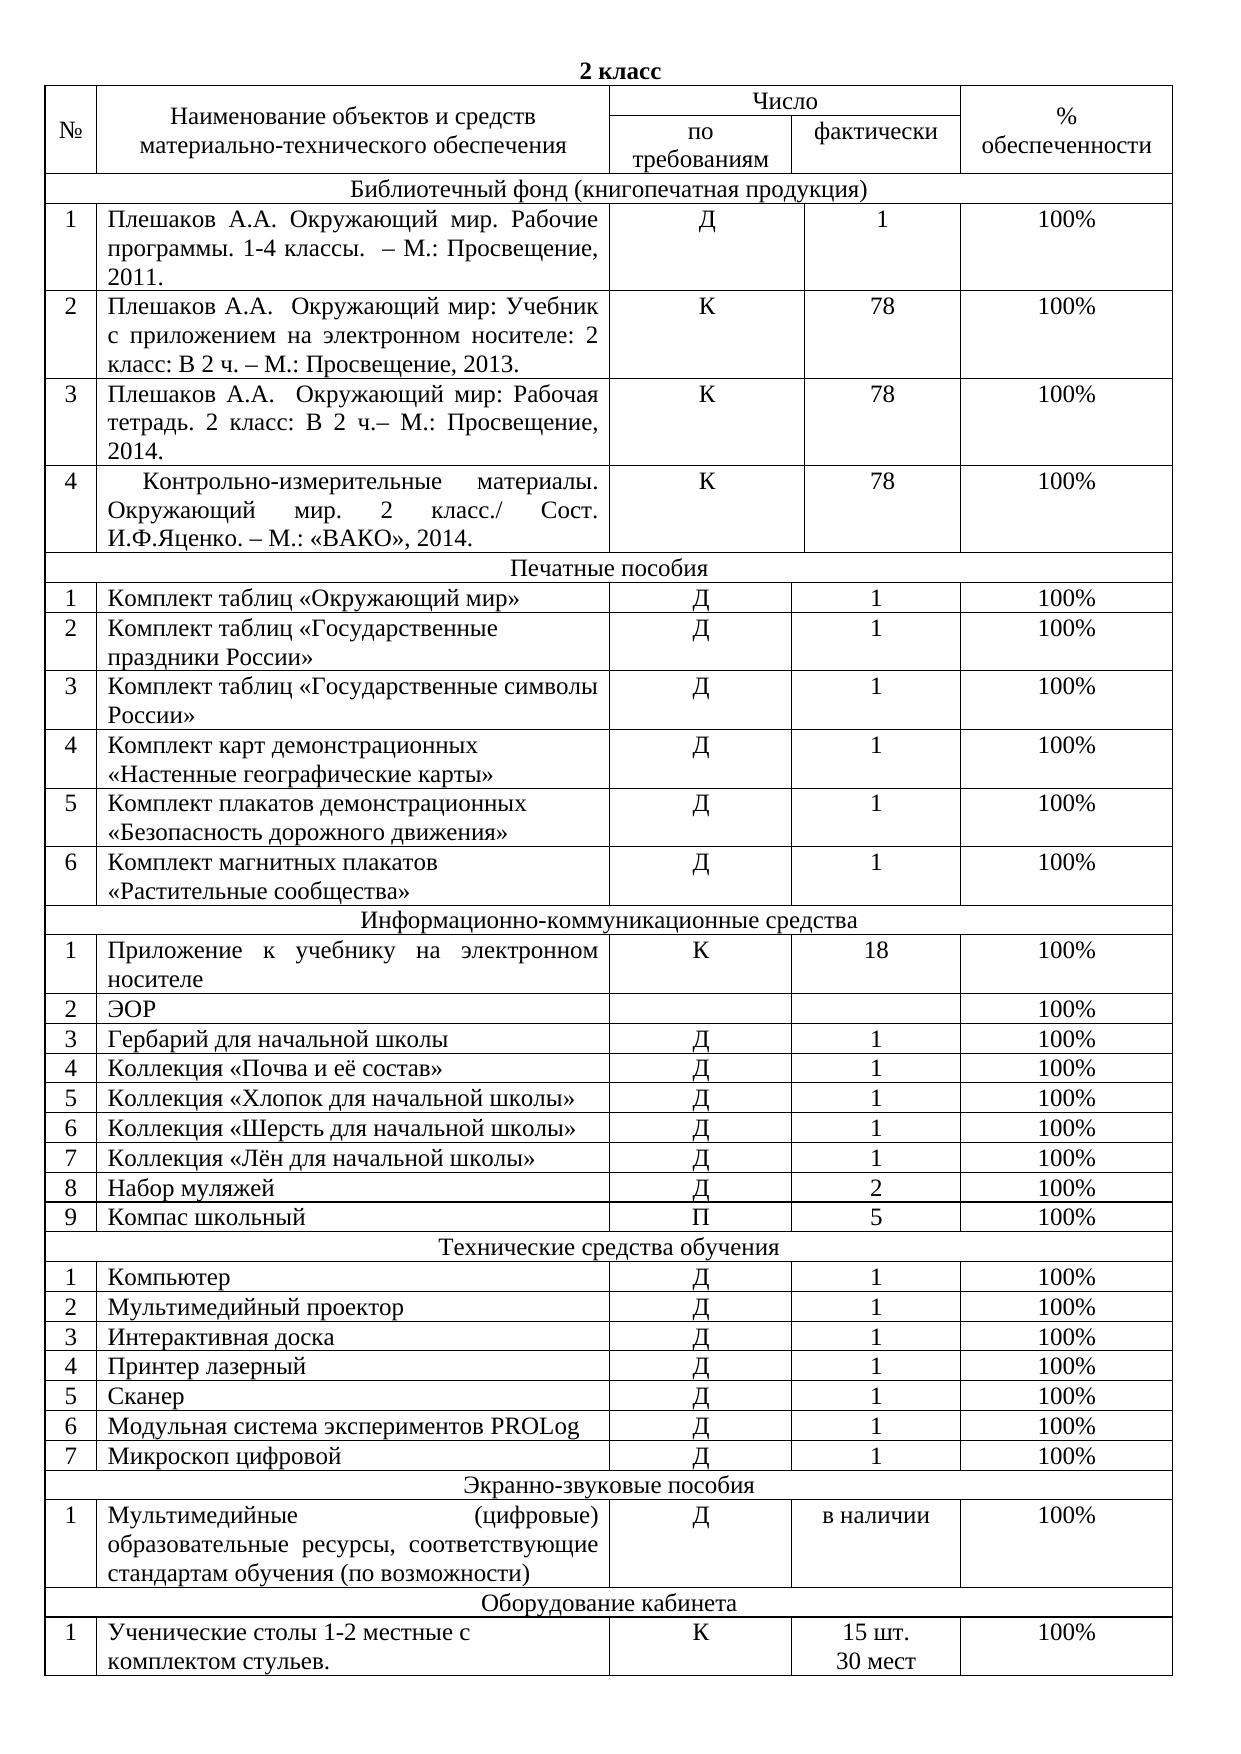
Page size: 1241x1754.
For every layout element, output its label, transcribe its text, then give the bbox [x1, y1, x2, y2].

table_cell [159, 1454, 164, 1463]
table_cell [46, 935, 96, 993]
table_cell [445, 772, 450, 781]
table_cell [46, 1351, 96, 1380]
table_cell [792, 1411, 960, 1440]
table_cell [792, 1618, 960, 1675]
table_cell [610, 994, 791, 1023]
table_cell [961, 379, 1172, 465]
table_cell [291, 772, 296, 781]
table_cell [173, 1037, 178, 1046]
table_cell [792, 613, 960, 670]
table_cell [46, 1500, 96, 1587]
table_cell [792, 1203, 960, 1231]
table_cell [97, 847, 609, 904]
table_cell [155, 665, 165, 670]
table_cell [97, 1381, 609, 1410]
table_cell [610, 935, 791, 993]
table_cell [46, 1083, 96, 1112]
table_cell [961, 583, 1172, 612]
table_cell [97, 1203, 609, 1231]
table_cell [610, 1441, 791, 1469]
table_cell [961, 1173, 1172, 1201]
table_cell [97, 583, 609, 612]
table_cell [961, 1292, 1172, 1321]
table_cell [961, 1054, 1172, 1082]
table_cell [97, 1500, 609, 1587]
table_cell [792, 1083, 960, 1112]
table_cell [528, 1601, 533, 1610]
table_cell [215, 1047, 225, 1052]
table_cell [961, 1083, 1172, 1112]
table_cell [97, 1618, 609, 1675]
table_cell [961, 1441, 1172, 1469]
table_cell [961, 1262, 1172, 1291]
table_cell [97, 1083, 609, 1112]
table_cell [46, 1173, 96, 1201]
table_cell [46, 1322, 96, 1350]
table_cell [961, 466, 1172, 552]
text 2 класс [56, 56, 1184, 85]
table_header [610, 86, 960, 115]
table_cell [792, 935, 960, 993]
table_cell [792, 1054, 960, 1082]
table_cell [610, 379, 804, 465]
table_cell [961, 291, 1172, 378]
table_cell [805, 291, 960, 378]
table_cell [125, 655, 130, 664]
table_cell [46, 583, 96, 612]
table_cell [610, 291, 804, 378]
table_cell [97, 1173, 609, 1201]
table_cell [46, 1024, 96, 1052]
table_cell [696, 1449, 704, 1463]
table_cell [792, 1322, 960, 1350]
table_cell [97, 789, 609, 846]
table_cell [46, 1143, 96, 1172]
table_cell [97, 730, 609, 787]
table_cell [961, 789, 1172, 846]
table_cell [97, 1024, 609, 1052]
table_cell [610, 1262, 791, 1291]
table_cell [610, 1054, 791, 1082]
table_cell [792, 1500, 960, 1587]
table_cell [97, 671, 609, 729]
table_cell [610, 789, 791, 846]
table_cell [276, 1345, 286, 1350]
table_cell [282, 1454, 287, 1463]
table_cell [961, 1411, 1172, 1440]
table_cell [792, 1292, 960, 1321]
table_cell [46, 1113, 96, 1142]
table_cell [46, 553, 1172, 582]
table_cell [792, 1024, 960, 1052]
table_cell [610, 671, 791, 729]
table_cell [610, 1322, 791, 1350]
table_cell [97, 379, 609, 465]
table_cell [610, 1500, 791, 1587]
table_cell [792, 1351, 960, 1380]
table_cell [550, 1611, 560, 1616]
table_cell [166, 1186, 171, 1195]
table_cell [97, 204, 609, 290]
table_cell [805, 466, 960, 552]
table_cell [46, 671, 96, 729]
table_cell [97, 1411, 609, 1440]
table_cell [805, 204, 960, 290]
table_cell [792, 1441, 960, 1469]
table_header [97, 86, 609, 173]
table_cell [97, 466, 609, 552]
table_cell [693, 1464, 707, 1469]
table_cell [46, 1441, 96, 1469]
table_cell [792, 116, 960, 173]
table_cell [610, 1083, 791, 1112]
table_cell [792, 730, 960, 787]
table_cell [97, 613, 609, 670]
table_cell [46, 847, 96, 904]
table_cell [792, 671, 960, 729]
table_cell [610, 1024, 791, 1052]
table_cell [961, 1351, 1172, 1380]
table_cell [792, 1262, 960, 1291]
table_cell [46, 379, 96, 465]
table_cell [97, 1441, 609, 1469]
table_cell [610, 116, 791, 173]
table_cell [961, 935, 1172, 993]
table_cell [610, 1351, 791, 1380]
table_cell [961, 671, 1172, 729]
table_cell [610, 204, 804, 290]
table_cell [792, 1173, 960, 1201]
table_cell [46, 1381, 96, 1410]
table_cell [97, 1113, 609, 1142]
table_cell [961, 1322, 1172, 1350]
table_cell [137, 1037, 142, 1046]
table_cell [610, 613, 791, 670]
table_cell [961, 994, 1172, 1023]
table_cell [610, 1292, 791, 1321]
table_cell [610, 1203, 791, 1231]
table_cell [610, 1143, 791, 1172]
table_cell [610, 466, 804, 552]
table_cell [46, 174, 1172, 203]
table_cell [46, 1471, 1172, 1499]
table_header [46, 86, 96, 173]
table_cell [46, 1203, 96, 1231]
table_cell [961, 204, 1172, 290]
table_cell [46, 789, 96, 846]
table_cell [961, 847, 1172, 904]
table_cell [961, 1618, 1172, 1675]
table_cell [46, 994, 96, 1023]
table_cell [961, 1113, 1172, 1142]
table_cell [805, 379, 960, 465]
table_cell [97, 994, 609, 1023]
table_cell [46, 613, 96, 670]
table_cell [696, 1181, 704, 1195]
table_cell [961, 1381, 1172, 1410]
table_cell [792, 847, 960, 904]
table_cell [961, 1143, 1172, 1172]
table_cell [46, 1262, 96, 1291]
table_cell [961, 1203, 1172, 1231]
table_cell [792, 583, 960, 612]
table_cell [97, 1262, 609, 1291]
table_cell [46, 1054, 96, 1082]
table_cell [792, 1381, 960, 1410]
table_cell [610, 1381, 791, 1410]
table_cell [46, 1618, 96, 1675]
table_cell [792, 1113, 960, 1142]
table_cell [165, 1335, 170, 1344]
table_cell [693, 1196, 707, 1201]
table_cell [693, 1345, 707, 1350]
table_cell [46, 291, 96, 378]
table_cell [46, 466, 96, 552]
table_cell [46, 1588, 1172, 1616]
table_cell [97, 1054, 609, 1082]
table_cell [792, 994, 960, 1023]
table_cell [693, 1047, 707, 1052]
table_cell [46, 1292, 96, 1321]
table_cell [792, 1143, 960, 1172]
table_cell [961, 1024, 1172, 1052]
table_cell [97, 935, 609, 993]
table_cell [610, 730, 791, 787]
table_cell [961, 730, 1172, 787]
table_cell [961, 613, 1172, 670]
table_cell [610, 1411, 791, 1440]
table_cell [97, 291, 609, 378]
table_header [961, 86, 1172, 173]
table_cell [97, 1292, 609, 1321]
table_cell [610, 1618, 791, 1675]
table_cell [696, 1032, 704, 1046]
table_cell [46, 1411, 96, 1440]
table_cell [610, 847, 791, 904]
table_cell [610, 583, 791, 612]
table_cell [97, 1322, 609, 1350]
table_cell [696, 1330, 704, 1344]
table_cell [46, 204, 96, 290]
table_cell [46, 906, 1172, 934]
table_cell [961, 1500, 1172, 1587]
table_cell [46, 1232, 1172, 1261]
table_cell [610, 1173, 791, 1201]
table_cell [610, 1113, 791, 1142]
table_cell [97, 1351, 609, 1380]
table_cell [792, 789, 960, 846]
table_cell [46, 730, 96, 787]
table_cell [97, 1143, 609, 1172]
